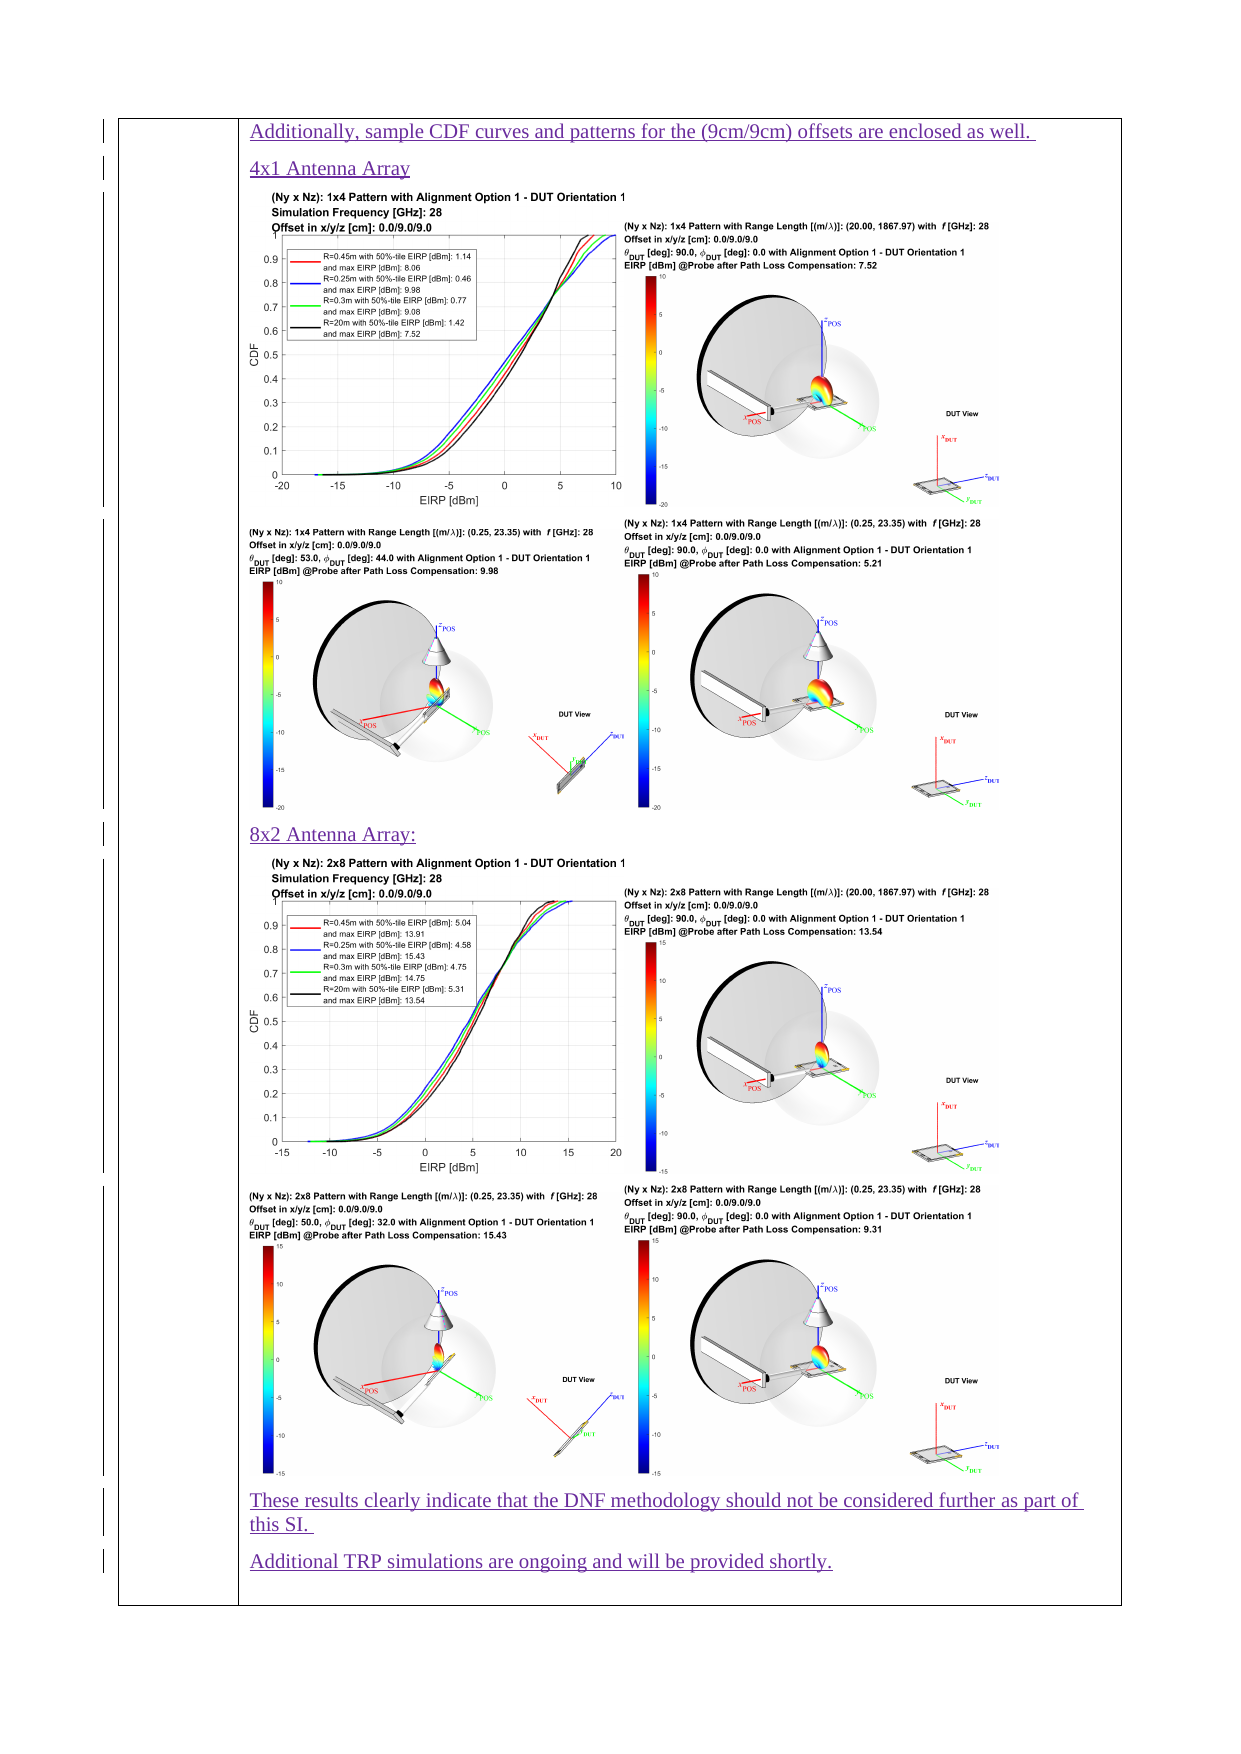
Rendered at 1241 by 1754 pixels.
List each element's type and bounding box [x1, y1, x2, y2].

picture [249, 1185, 1000, 1476]
table_cell [119, 119, 238, 1605]
picture [249, 192, 1000, 507]
picture [249, 858, 1000, 1174]
picture [249, 519, 1000, 810]
table_cell [239, 119, 1121, 1605]
